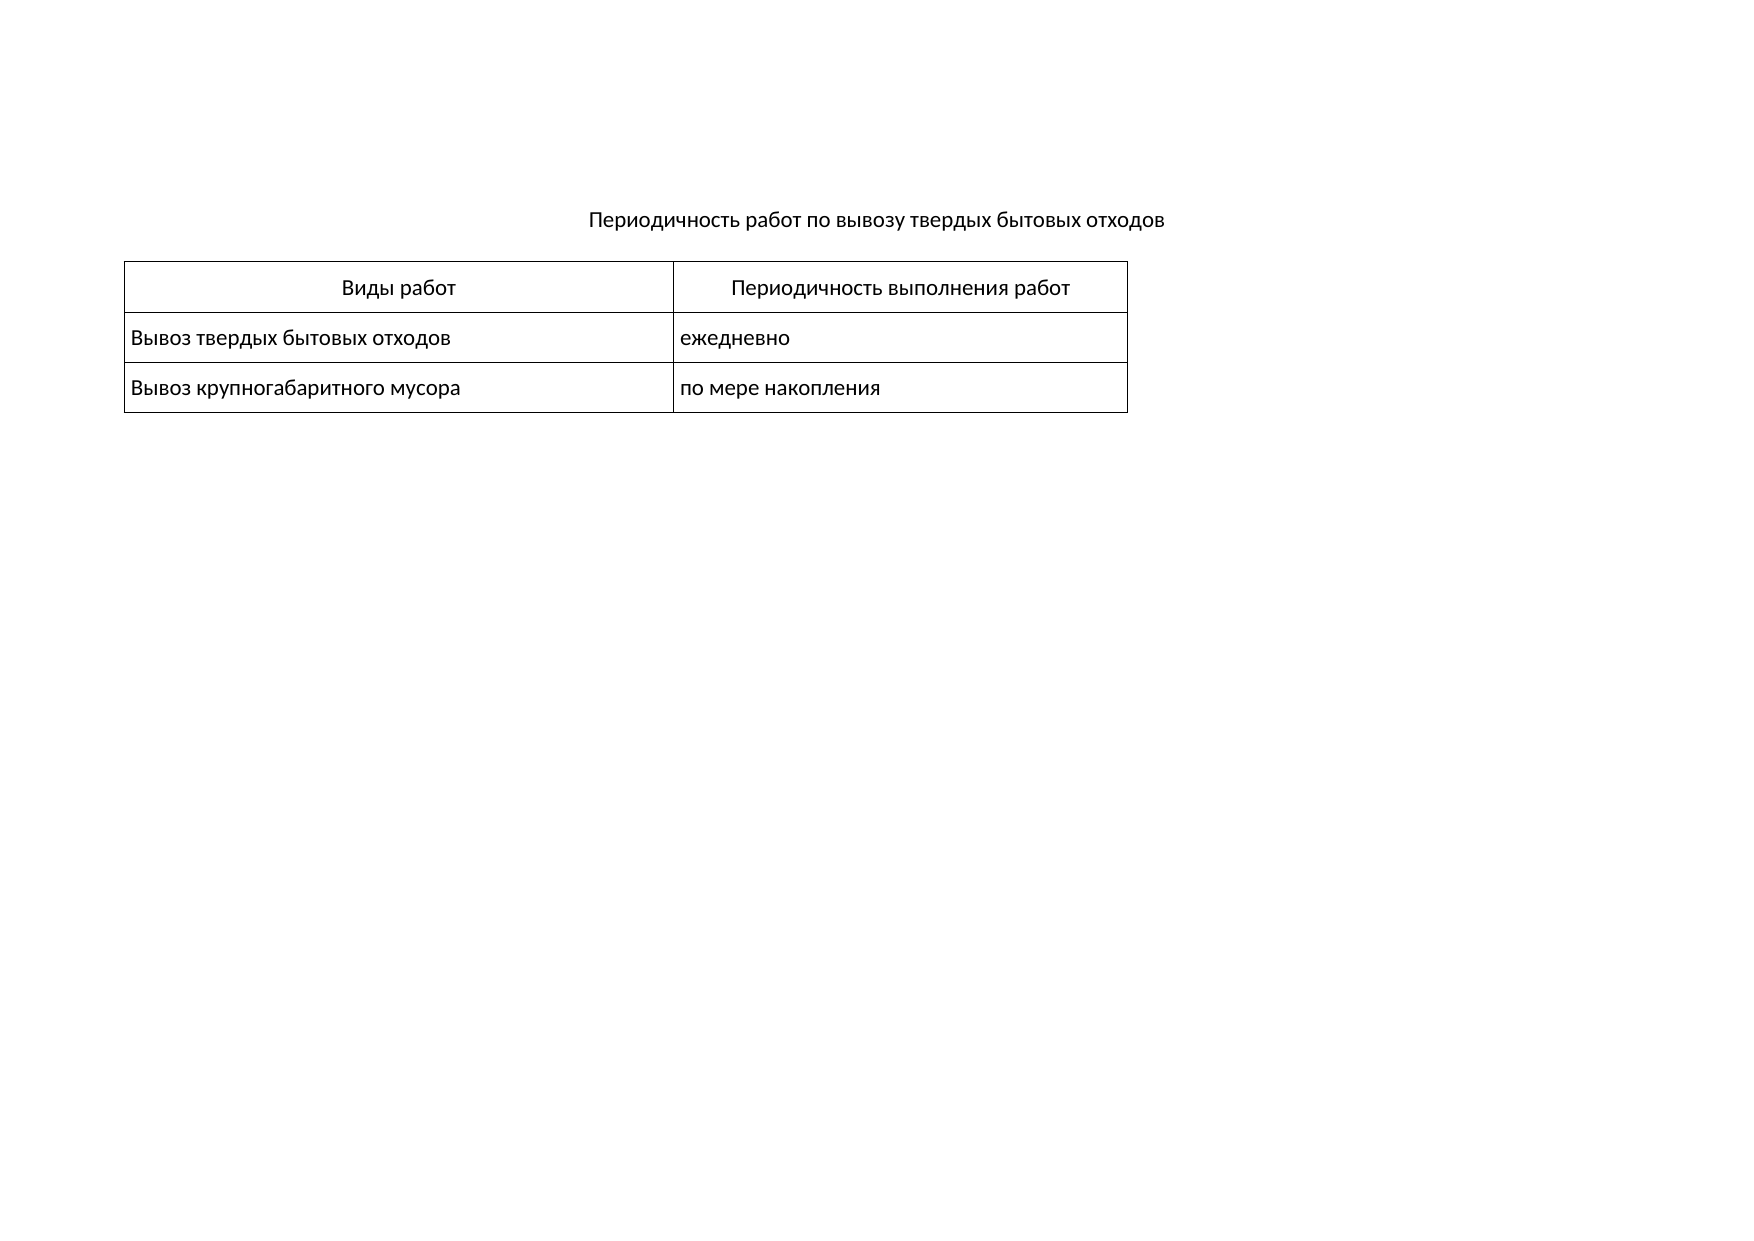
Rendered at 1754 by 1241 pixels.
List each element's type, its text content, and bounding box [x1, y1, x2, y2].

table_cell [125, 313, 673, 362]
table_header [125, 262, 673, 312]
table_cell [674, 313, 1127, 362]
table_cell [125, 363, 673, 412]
text Периодичность работ по вывозу твердых бытовых отходов [118, 205, 1636, 233]
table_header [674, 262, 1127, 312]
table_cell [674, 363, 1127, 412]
